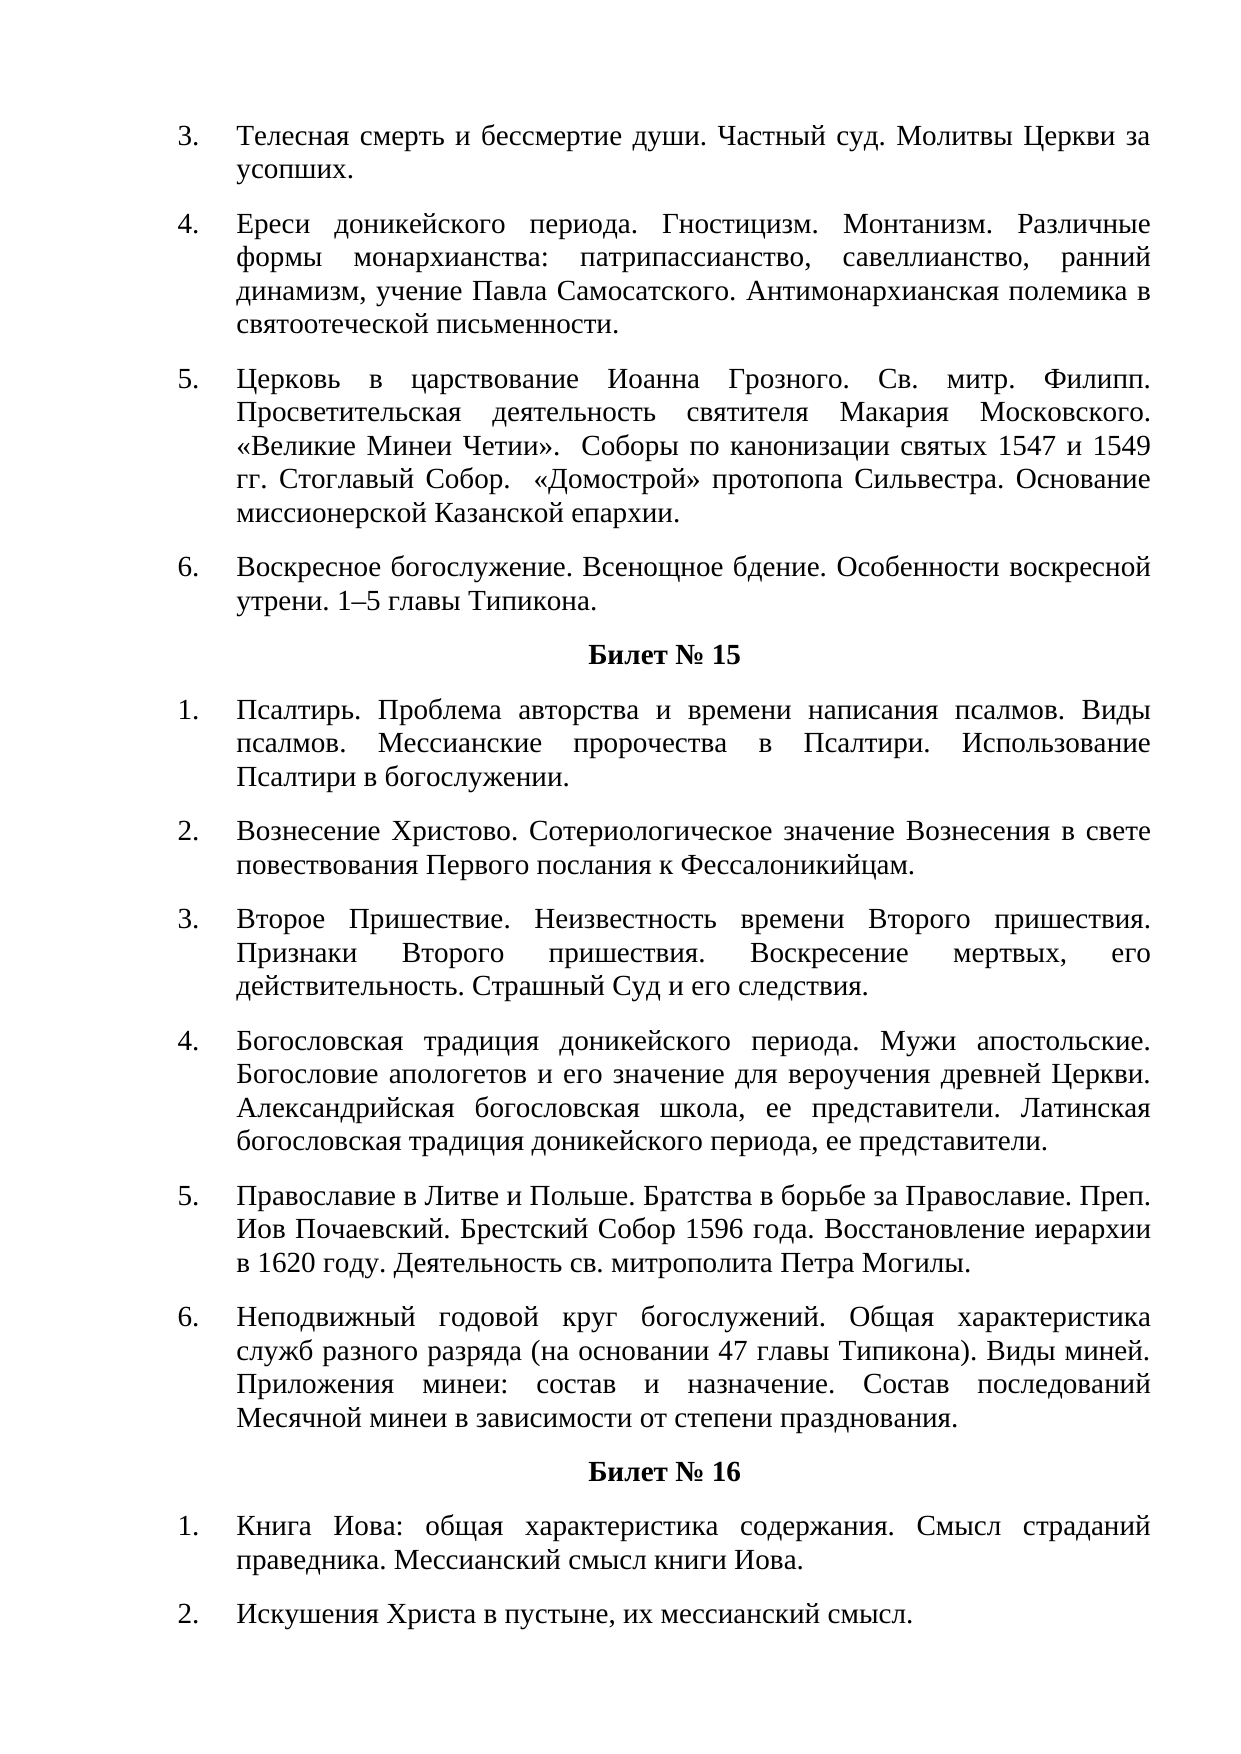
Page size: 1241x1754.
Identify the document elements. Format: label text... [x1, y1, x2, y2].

text Билет № 16 [177, 1454, 1152, 1488]
list Второе Пришествие. Неизвестность времени Второго пришествия. Признаки Второго пришествия. Воскресение мертвых, его действительность. Страшный Суд и его следствия. [177, 901, 1152, 1002]
list Воскресное богослужение. Всенощное бдение. Особенности воскресной утрени. 1–5 главы Типикона. [177, 549, 1152, 617]
list Вознесение Христово. Сотериологическое значение Вознесения в свете повествования Первого послания к Фессалоникийцам. [177, 813, 1152, 880]
text Билет № 15 [177, 637, 1152, 671]
list Церковь в царствование Иоанна Грозного. Св. митр. Филипп. Просветительская деятельность святителя Макария Московского. «Великие Минеи Четии». Соборы по канонизации святых 1547 и 1549 гг. Стоглавый Собор. «Домострой» протопопа Сильвестра. Основание миссионерской Казанской епархии. [177, 361, 1152, 529]
list Богословская традиция доникейского периода. Мужи апостольские. Богословие апологетов и его значение для вероучения древней Церкви. Александрийская богословская школа, ее представители. Латинская богословская традиция доникейского периода, ее представители. [177, 1023, 1152, 1157]
list Псалтирь. Проблема авторства и времени написания псалмов. Виды псалмов. Мессианские пророчества в Псалтири. Использование Псалтири в богослужении. [177, 692, 1152, 792]
list Телесная смерть и бессмертие души. Частный суд. Молитвы Церкви за усопших. [177, 118, 1152, 185]
list Книга Иова: общая характеристика содержания. Смысл страданий праведника. Мессианский смысл книги Иова. [177, 1508, 1152, 1576]
list Православие в Литве и Польше. Братства в борьбе за Православие. Преп. Иов Почаевский. Брестский Собор 1596 года. Восстановление иерархии в 1620 году. Деятельность св. митрополита Петра Могилы. [177, 1178, 1152, 1278]
list Неподвижный годовой круг богослужений. Общая характеристика служб разного разряда (на основании 47 главы Типикона). Виды миней. Приложения минеи: состав и назначение. Состав последований Месячной минеи в зависимости от степени празднования. [177, 1299, 1152, 1433]
list Искушения Христа в пустыне, их мессианский смысл. [177, 1596, 1152, 1630]
list Ереси доникейского периода. Гностицизм. Монтанизм. Различные формы монархианства: патрипассианство, савеллианство, ранний динамизм, учение Павла Самосатского. Антимонархианская полемика в святоотеческой письменности. [177, 206, 1152, 340]
